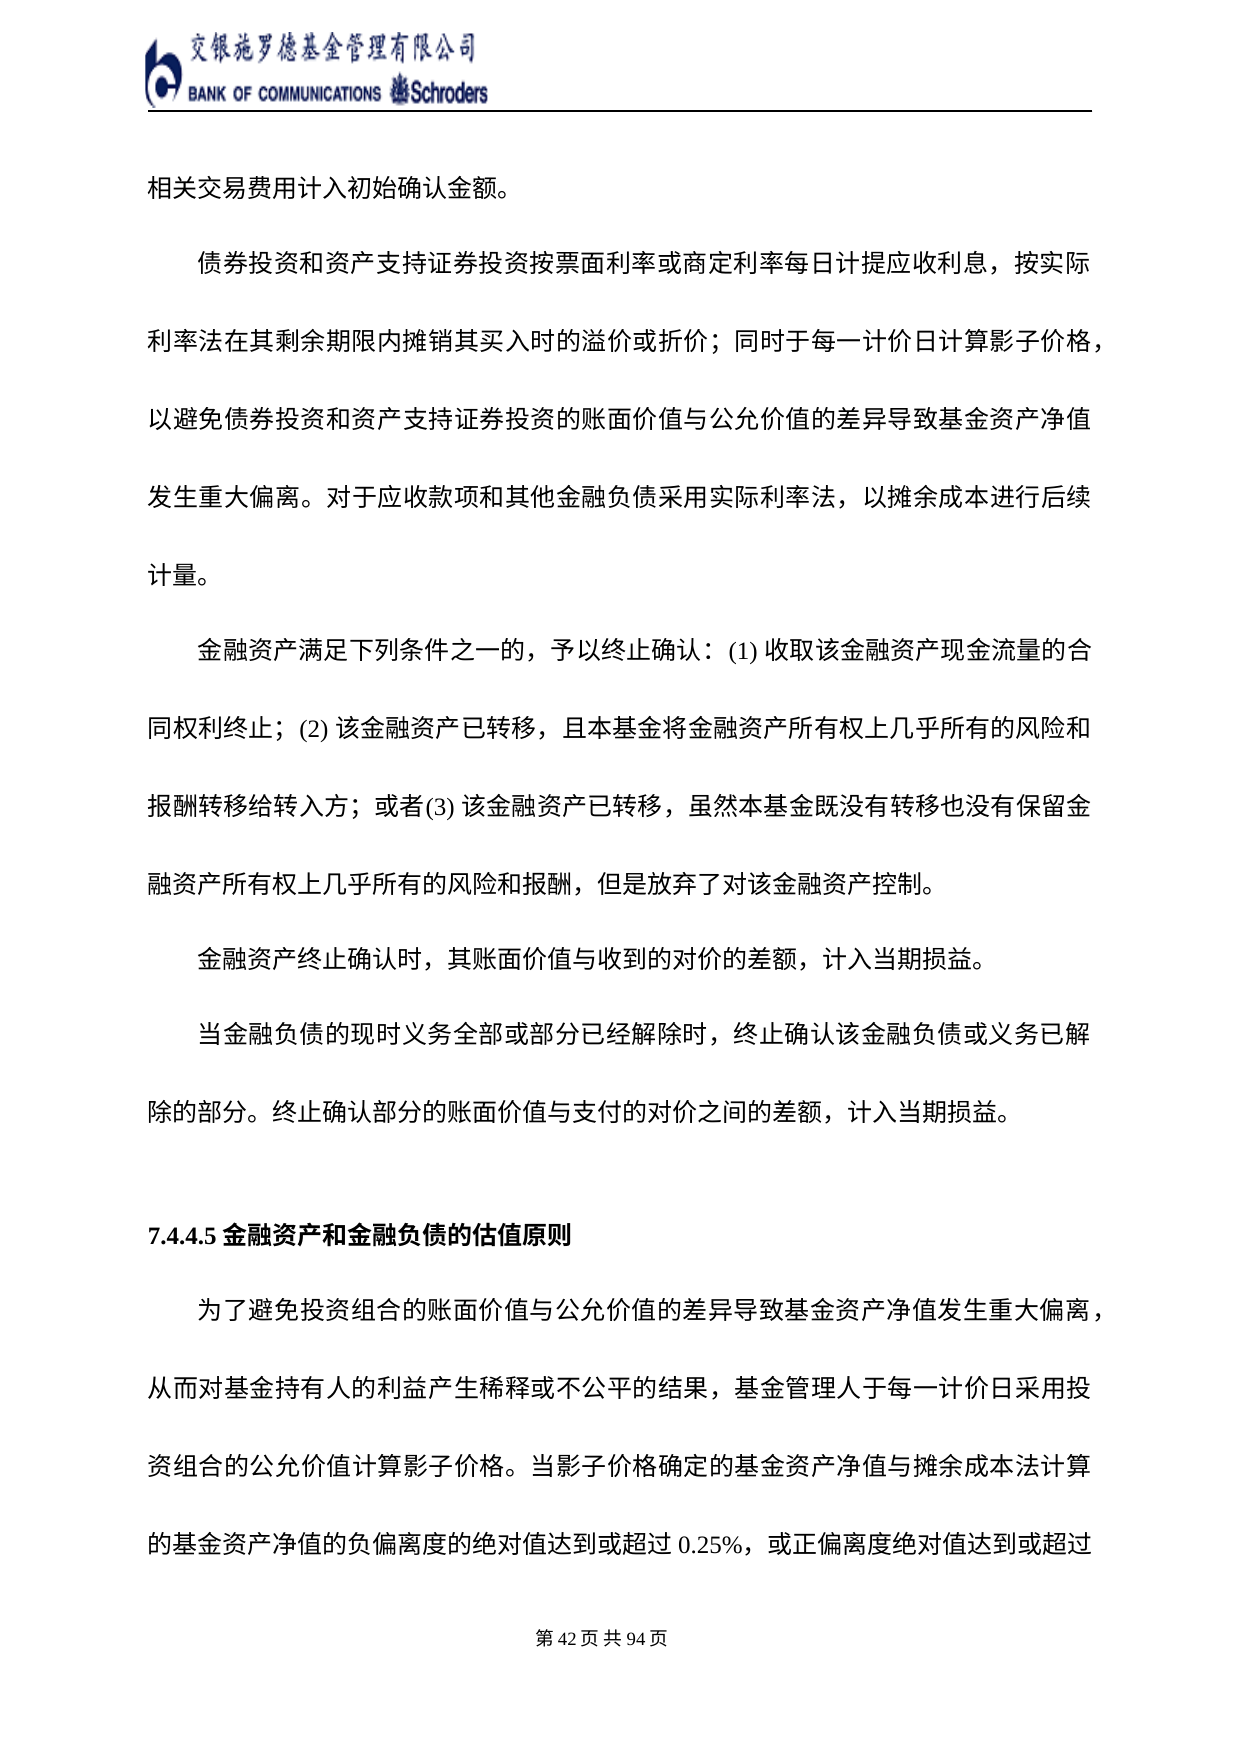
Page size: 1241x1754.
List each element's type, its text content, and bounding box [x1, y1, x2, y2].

text 金融资产满足下列条件之一的，予以终止确认：(1) 收取该金融资产现金流量的合同权利终止；(2) 该金融资产已转移，且本基金将金融资产所有权上几乎所有的风险和报酬转移给转入方；或者(3) 该金融资产已转移，虽然本基金既没有转移也没有保留金融资产所有权上几乎所有的风险和报酬，但是放弃了对该金融资产控制。 [148, 616, 1092, 915]
text 7.4.4.5 金融资产和金融负债的估值原则 [148, 1201, 1092, 1266]
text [148, 154, 1092, 219]
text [148, 1276, 1092, 1575]
text 债券投资和资产支持证券投资按票面利率或商定利率每日计提应收利息，按实际利率法在其剩余期限内摊销其买入时的溢价或折价；同时于每一计价日计算影子价格，以避免债券投资和资产支持证券投资的账面价值与公允价值的差异导致基金资产净值发生重大偏离。对于应收款项和其他金融负债采用实际利率法，以摊余成本进行后续计量。 [148, 229, 1092, 606]
text 金融资产终止确认时，其账面价值与收到的对价的差额，计入当期损益。 [148, 925, 1092, 990]
text 当金融负债的现时义务全部或部分已经解除时，终止确认该金融负债或义务已解除的部分。终止确认部分的账面价值与支付的对价之间的差额，计入当期损益。 [148, 1001, 1092, 1143]
picture [145, 32, 488, 108]
